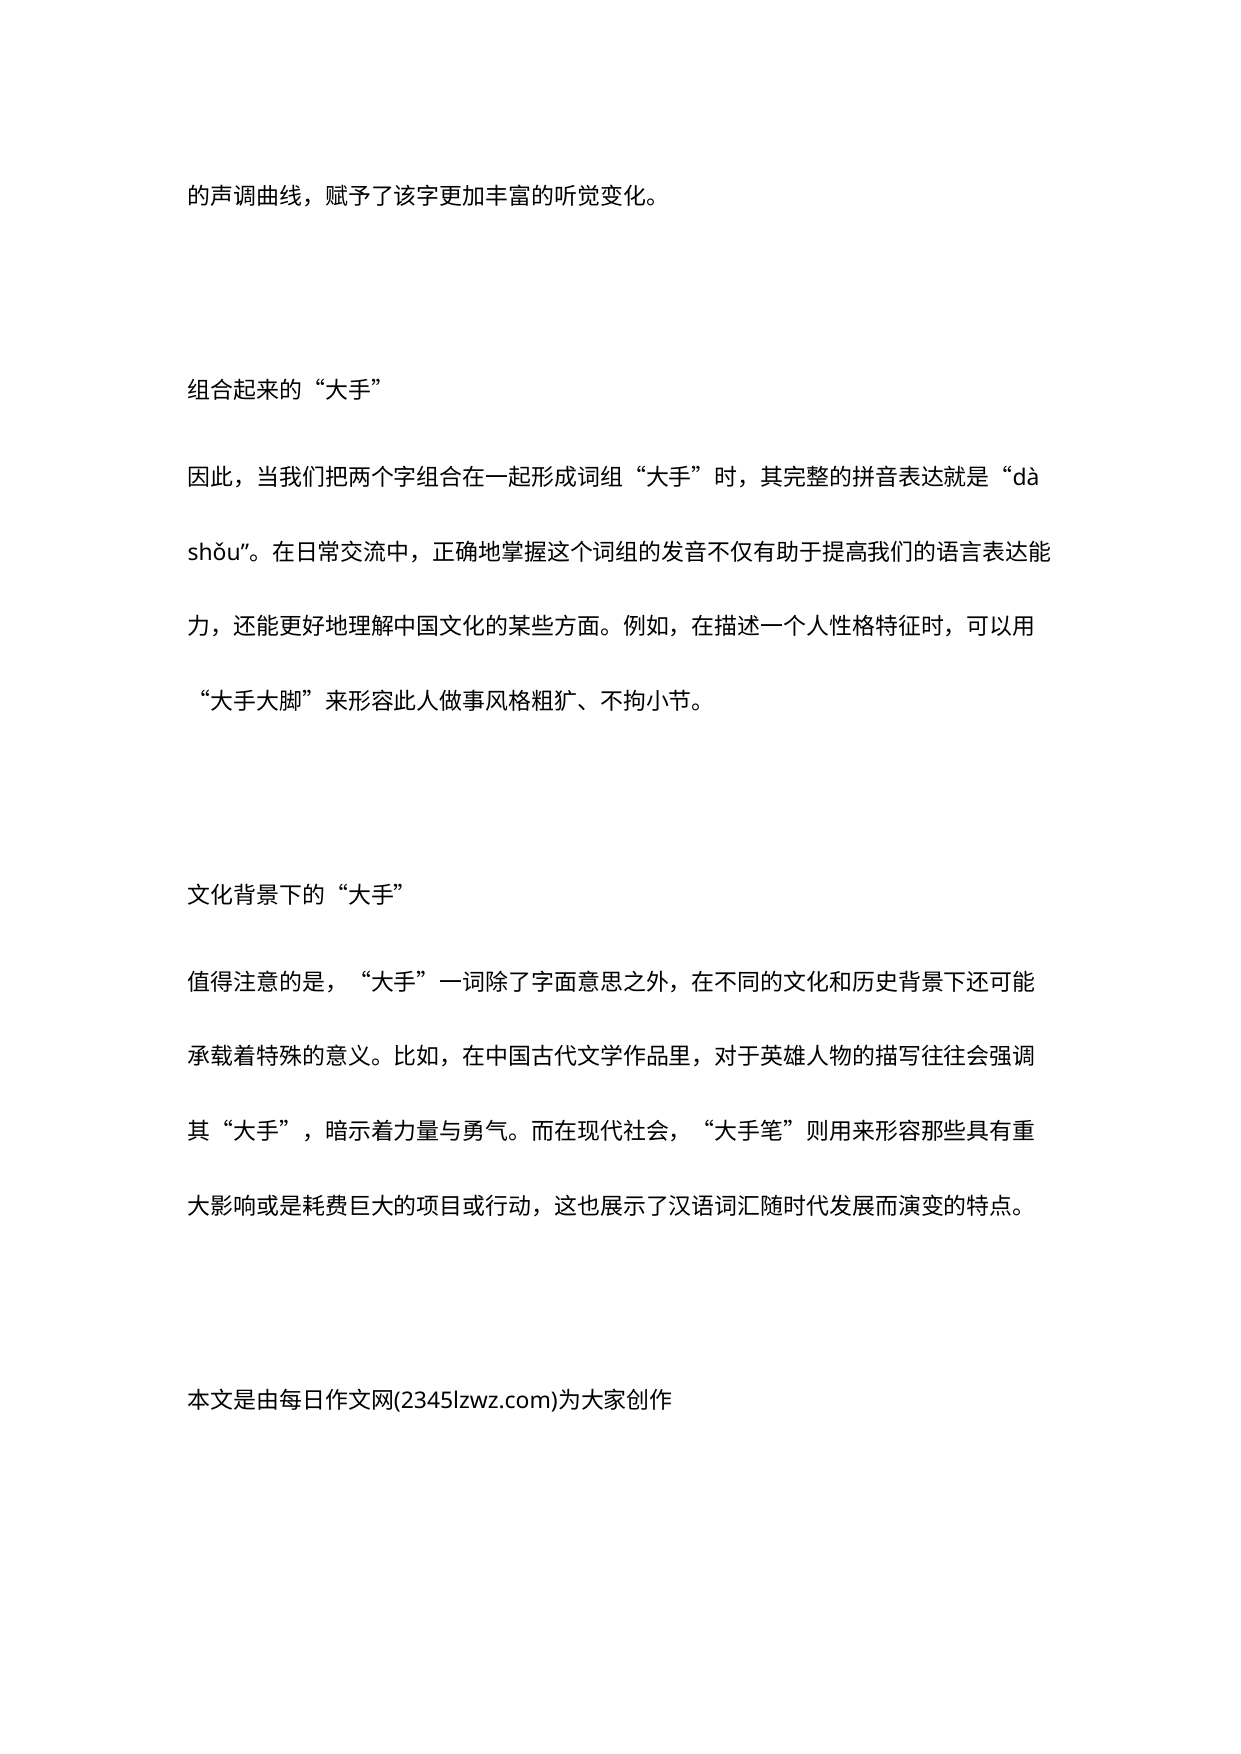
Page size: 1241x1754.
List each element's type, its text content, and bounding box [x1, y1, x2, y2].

text 值得注意的是，“大手”一词除了字面意思之外，在不同的文化和历史背景下还可能承载着特殊的意义。比如，在中国古代文学作品里，对于英雄人物的描写往往会强调其“大手”，暗示着力量与勇气。而在现代社会，“大手笔”则用来形容那些具有重大影响或是耗费巨大的项目或行动，这也展示了汉语词汇随时代发展而演变的特点。 [187, 948, 1053, 1237]
text 文化背景下的“大手” [187, 861, 1053, 926]
text 本文是由每日作文网(2345lzwz.com)为大家创作 [187, 1366, 1053, 1431]
text 组合起来的“大手” [187, 356, 1053, 421]
text 因此，当我们把两个字组合在一起形成词组“大手”时，其完整的拼音表达就是“dà shǒu”。在日常交流中，正确地掌握这个词组的发音不仅有助于提高我们的语言表达能力，还能更好地理解中国文化的某些方面。例如，在描述一个人性格特征时，可以用“大手大脚”来形容此人做事风格粗犷、不拘小节。 [187, 443, 1053, 732]
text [187, 162, 1053, 227]
